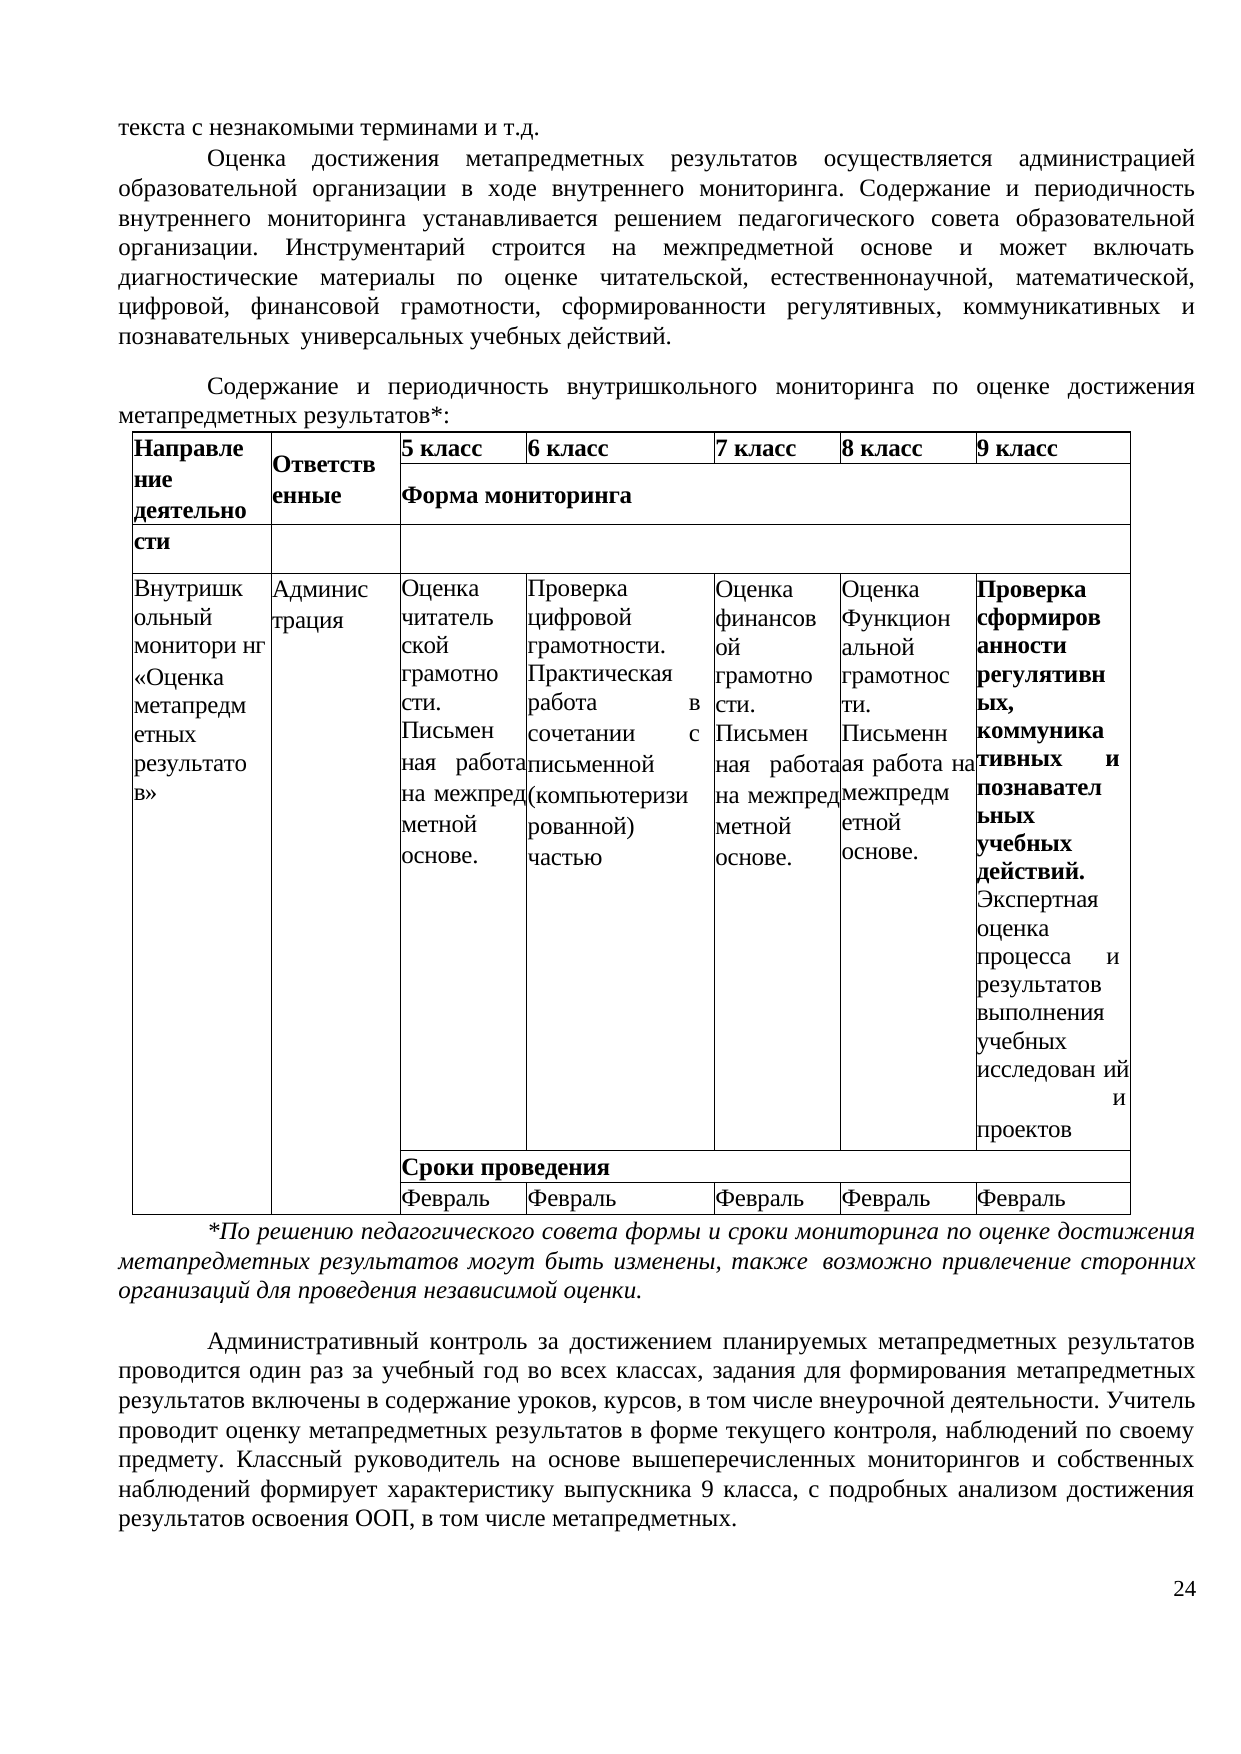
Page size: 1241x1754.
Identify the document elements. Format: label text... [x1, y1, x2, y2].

table_header Ответств енные [272, 433, 400, 524]
text Содержание и периодичность внутришкольного мониторинга по оценке достижения метапредметных результатов*: [118, 371, 1196, 429]
table_cell Проверка цифровой грамотности. Практическая работа в сочетании с письменной (компьютеризи рованной) частью [527, 574, 714, 1150]
text Административный контроль за достижением планируемых метапредметных результатов проводится один раз за учебный год во всех классах, задания для формирования метапредметных результатов включены в содержание уроков, курсов, в том числе внеурочной деятельности. Учитель проводит оценку метапредметных результатов в форме текущего контроля, наблюдений по своему предмету. Классный руководитель на основе вышеперечисленных мониторингов и собственных наблюдений формирует характеристику выпускника 9 класса, с подробных анализом достижения результатов освоения ООП, в том числе метапредметных. [118, 1326, 1196, 1532]
table_cell Админис трация [272, 574, 400, 1214]
table_header Направле ние деятельно [133, 433, 271, 524]
table_cell Оценка финансов ой грамотно сти. Письмен ная работа на межпред метной основе. [715, 574, 840, 1150]
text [118, 112, 1196, 141]
table_cell Февраль [715, 1183, 840, 1214]
text *По решению педагогического совета формы и сроки мониторинга по оценке достижения метапредметных результатов могут быть изменены, также возможно привлечение сторонних организаций для проведения независимой оценки. [118, 1216, 1196, 1304]
table_header 9 класс [977, 433, 1130, 463]
table_cell Февраль [841, 1183, 976, 1214]
table_cell [401, 525, 1130, 573]
table_header 6 класс [527, 433, 714, 463]
table_cell Сроки проведения [401, 1151, 1130, 1182]
text Оценка достижения метапредметных результатов осуществляется администрацией образовательной организации в ходе внутреннего мониторинга. Содержание и периодичность внутреннего мониторинга устанавливается решением педагогического совета образовательной организации. Инструментарий строится на межпредметной основе и может включать диагностические материалы по оценке читательской, естественнонаучной, математической, цифровой, финансовой грамотности, сформированности регулятивных, коммуникативных и познавательных универсальных учебных действий. [118, 143, 1196, 350]
table_cell Оценка читатель ской грамотно сти. Письмен ная работа на межпред метной основе. [401, 574, 526, 1150]
table_header 8 класс [841, 433, 976, 463]
table_cell Февраль [977, 1183, 1130, 1214]
table_cell Форма мониторинга [401, 464, 1130, 524]
table_header 5 класс [401, 433, 526, 463]
table_header 7 класс [715, 433, 840, 463]
table_cell Внутришк ольный монитори нг «Оценка метапредм етных результато в» [133, 574, 271, 1214]
table_cell [272, 525, 400, 573]
table_cell Оценка Функцион альной грамотнос ти. Письменн ая работа на межпредм етной основе. [841, 574, 976, 1150]
table_cell сти [133, 525, 271, 573]
table_cell Февраль [527, 1183, 714, 1214]
table_cell Февраль [401, 1183, 526, 1214]
table_cell Проверка сформиров анности регулятивн ых, коммуника тивных и познавател ьных учебных действий. Экспертная оценка процесса и результатов выполнения учебных исследован ий и проектов [977, 574, 1130, 1150]
